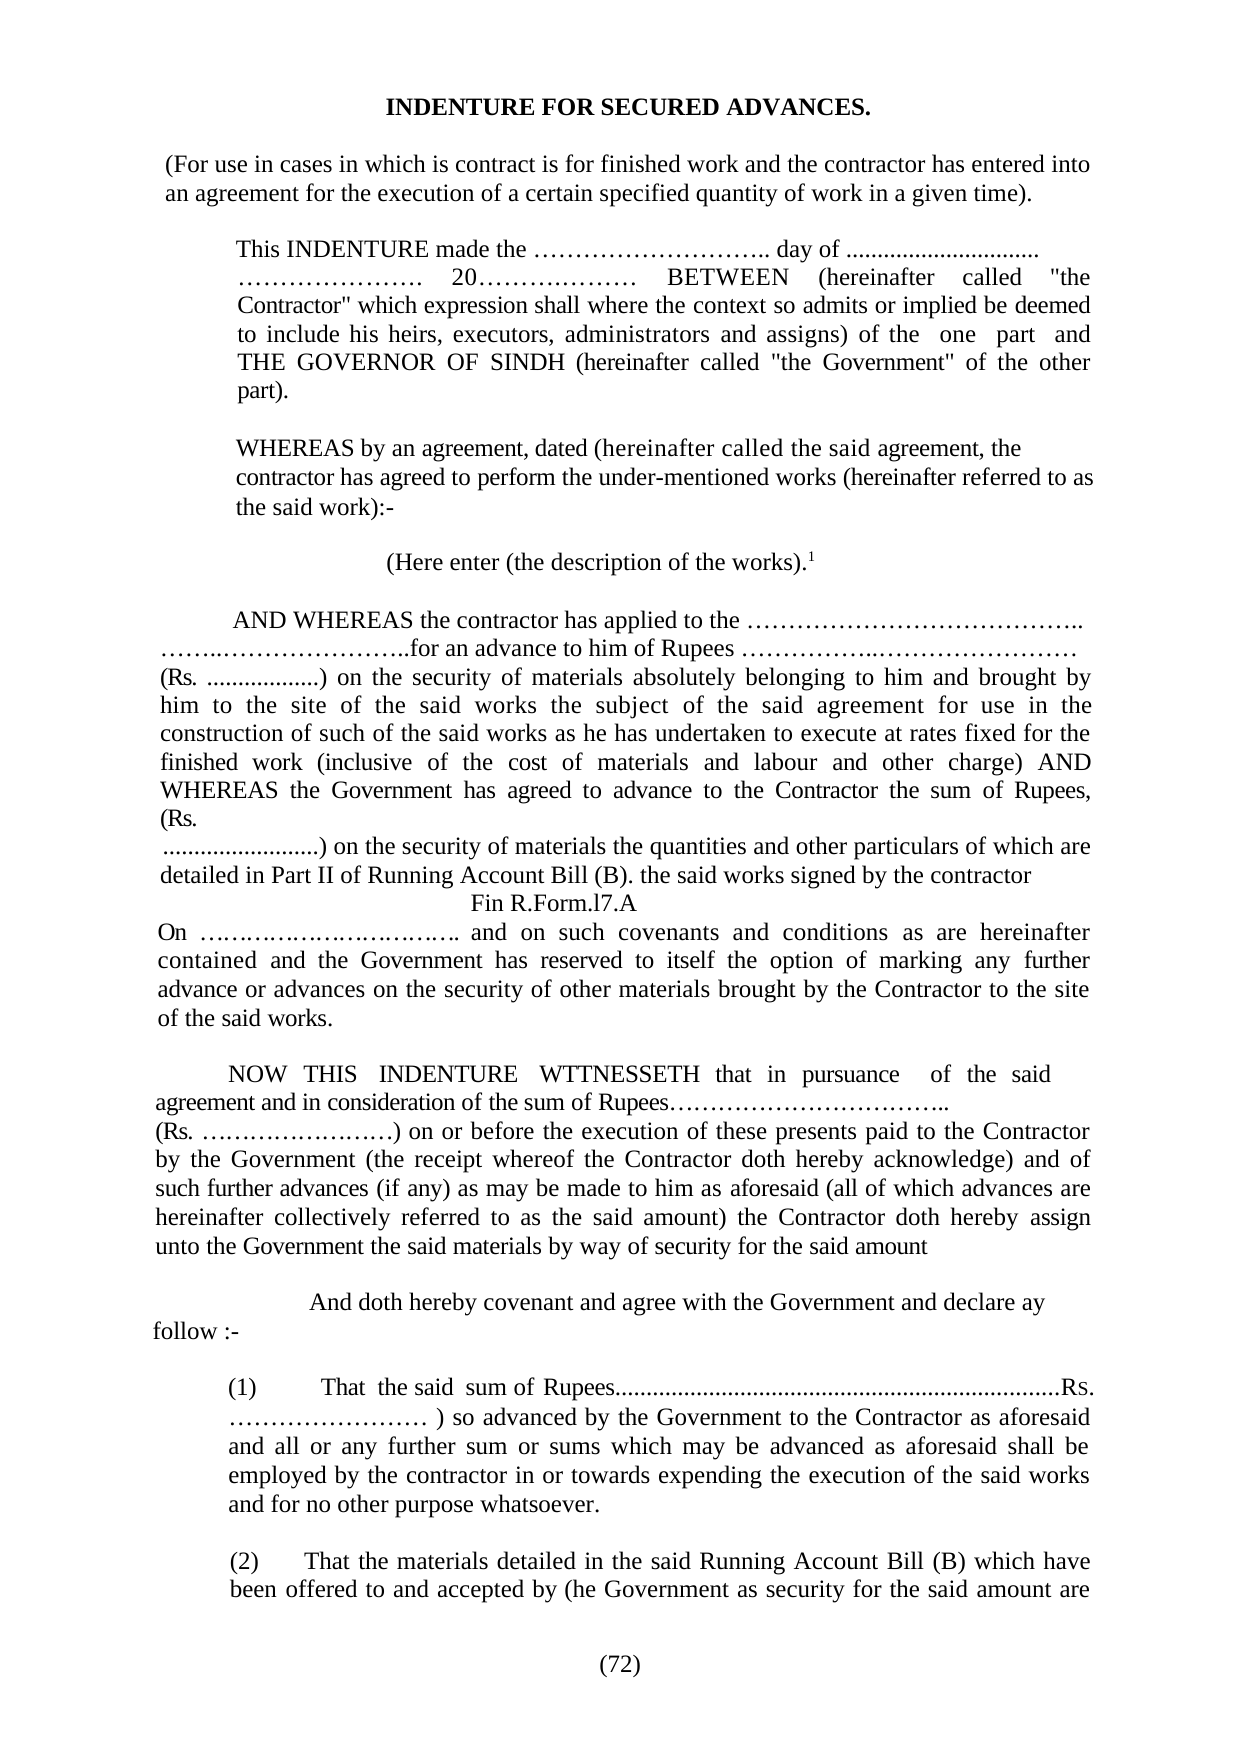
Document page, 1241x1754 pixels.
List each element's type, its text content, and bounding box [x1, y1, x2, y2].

subtitle INDENTURE FOR SECURED ADVANCES. [385, 92, 1226, 121]
text WHEREAS by an agreement, dated (hereinafter called the said agreement, the contractor has agreed to perform the under-mentioned works (hereinafter referred to as the said work):- [236, 433, 1096, 521]
text .........................) on the security of materials the quantities and other particulars of which are detailed in Part II of Running Account Bill (B). the said works signed by the contractor [160, 832, 1091, 889]
text AND WHEREAS the contractor has applied to the ………………………………….. [232, 605, 1226, 634]
text NOW THIS INDENTURE WTTNESSETH that in pursuance of the said agreement and in consideration of the sum of Rupees…………………………….. [155, 1061, 1051, 1116]
list That the said sum of Rupees RS. [228, 1372, 1226, 1401]
text (For use in cases in which is contract is for finished work and the contractor has entered into an agreement for the execution of a certain specified quantity of work in a given time). [165, 149, 1091, 207]
list That the materials detailed in the said Running Account Bill (B) which have been offered to and accepted by (he Government as security for the said amount are [229, 1546, 1091, 1603]
text …………………. 20……….……… BETWEEN (hereinafter called "the Contractor" which expression shall where the context so admits or implied be deemed to include his heirs, executors, administrators and assigns) of the one part and THE GOVERNOR OF SINDH (hereinafter called "the Government" of the other part). [237, 263, 1091, 404]
text ……..…………………..for an advance to him of Rupees ……………..…………………… [159, 634, 1226, 662]
text (Here enter (the description of the works).1 [386, 547, 1226, 576]
text This INDENTURE made the ……………………….. day of ............................... [236, 234, 1226, 263]
text …………………… ) so advanced by the Government to the Contractor as aforesaid and all or any further sum or sums which may be advanced as aforesaid shall be employed by the contractor in or towards expending the execution of the said works and for no other purpose whatsoever. [228, 1402, 1091, 1517]
text (Rs. ……………………) on or before the execution of these presents paid to the Contractor by the Government (the receipt whereof the Contractor doth hereby acknowledge) and of such further advances (if any) as may be made to him as aforesaid (all of which advances are hereinafter collectively referred to as the said amount) the Contractor doth hereby assign unto the Government the said materials by way of security for the said amount [155, 1116, 1091, 1259]
text And doth hereby covenant and agree with the Government and declare ay [128, 1287, 1226, 1316]
text Fin R.Form.l7.A [470, 889, 1226, 917]
text On ……………………………. and on such covenants and conditions as are hereinafter contained and the Government has reserved to itself the option of marking any further advance or advances on the security of other materials brought by the Contractor to the site of the said works. [157, 917, 1090, 1032]
text follow :- [139, 1316, 252, 1345]
text (Rs. ..................) on the security of materials absolutely belonging to him and brought by him to the site of the said works the subject of the said agreement for use in the construction of such of the said works as he has undertaken to execute at rates fixed for the finished work (inclusive of the cost of materials and labour and other charge) AND WHEREAS the Government has agreed to advance to the Contractor the sum of Rupees, (Rs. [160, 663, 1092, 832]
